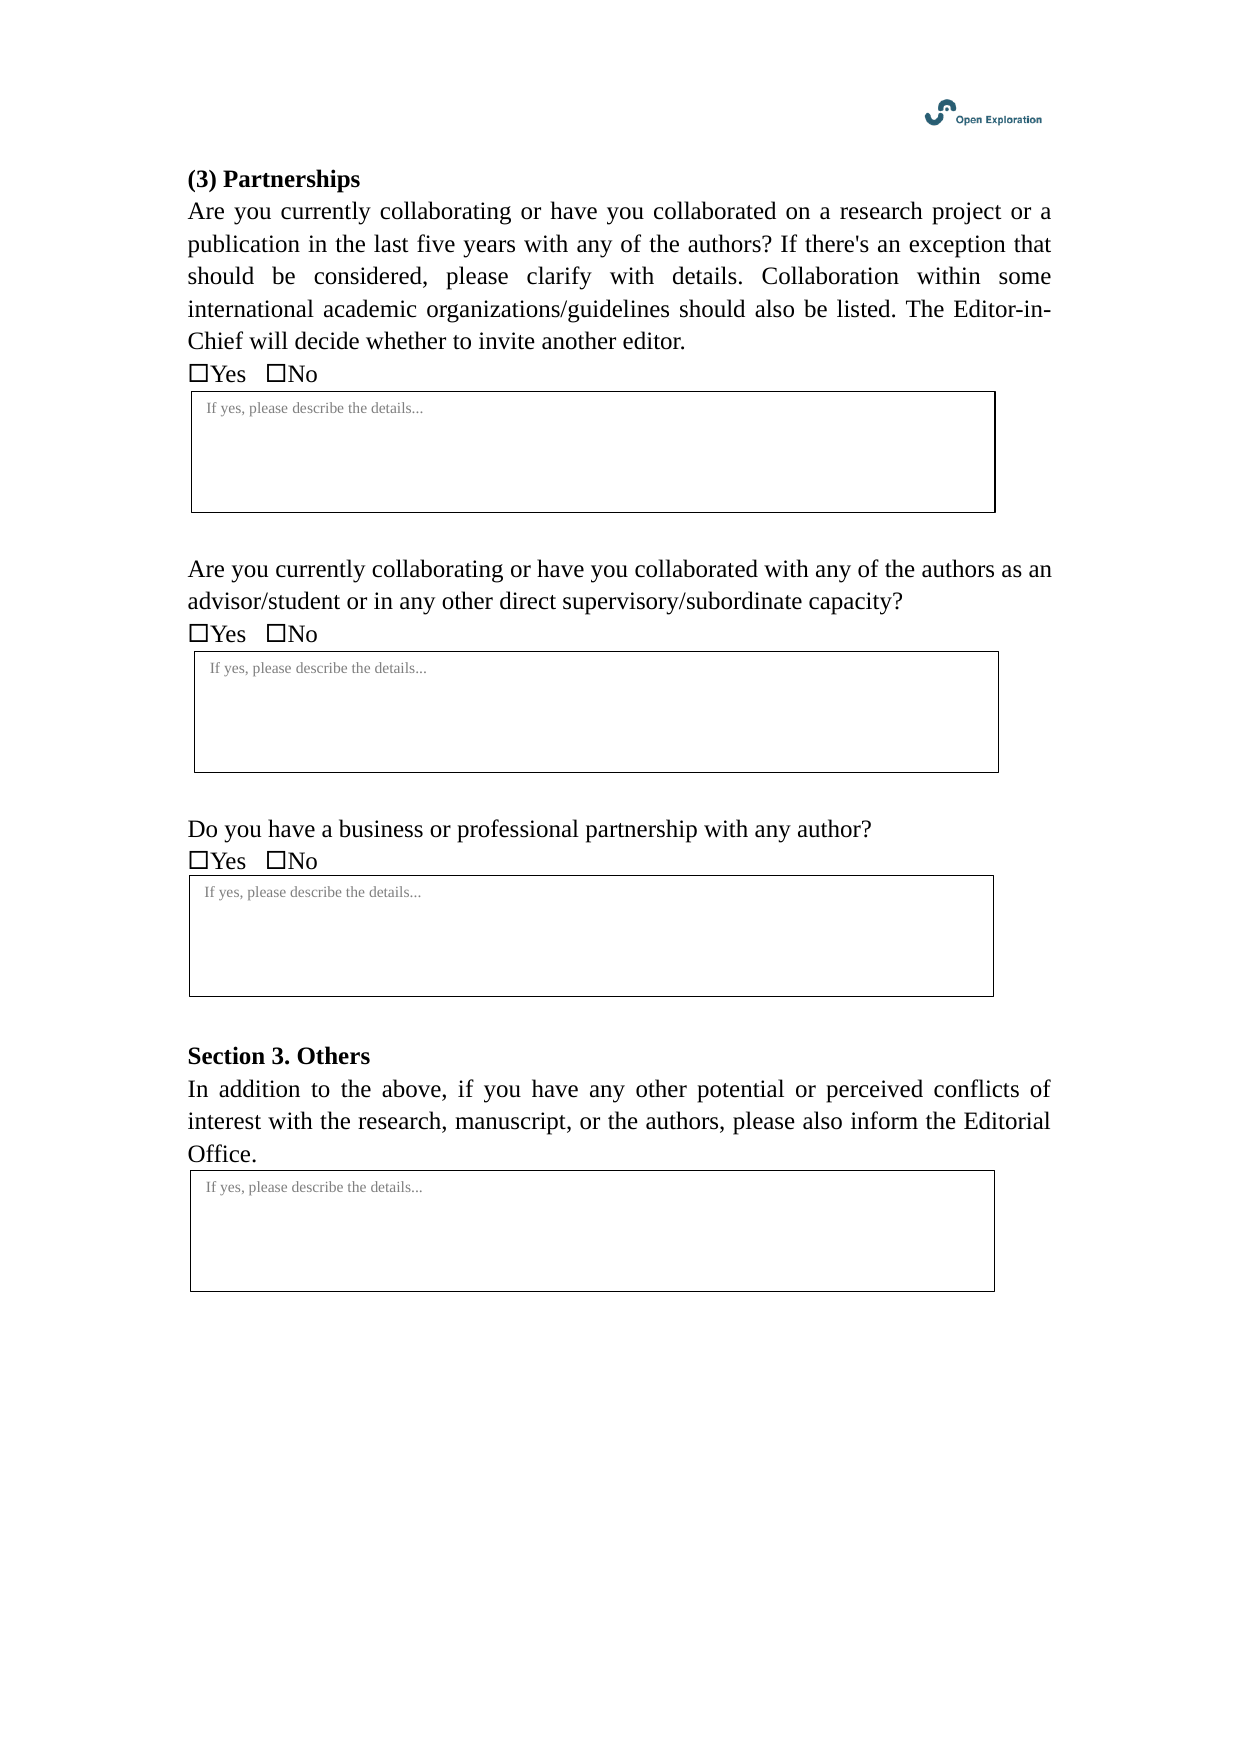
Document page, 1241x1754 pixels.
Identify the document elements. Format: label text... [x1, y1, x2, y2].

text Yes No [187, 617, 1053, 649]
text Section 3. Others [187, 1039, 1053, 1072]
list Do you have a business or professional partnership with any author? [187, 812, 1053, 844]
list Partnerships [187, 162, 1053, 194]
list In addition to the above, if you have any other potential or perceived conflicts of interest with the research, manuscript, or the authors, please also inform the Editorial Office. [187, 1072, 1053, 1169]
text Yes No [187, 357, 1053, 389]
list Are you currently collaborating or have you collaborated on a research project or a publication in the last five years with any of the authors? If there's an exception that should be considered, please clarify with details. Collaboration within some international academic organizations/guidelines should also be listed. The Editor-in-Chief will decide whether to invite another editor. [187, 194, 1053, 357]
list Are you currently collaborating or have you collaborated with any of the authors as an advisor/student or in any other direct supervisory/subordinate capacity? [187, 552, 1053, 617]
picture [912, 90, 1053, 133]
list Yes No [187, 844, 1053, 877]
